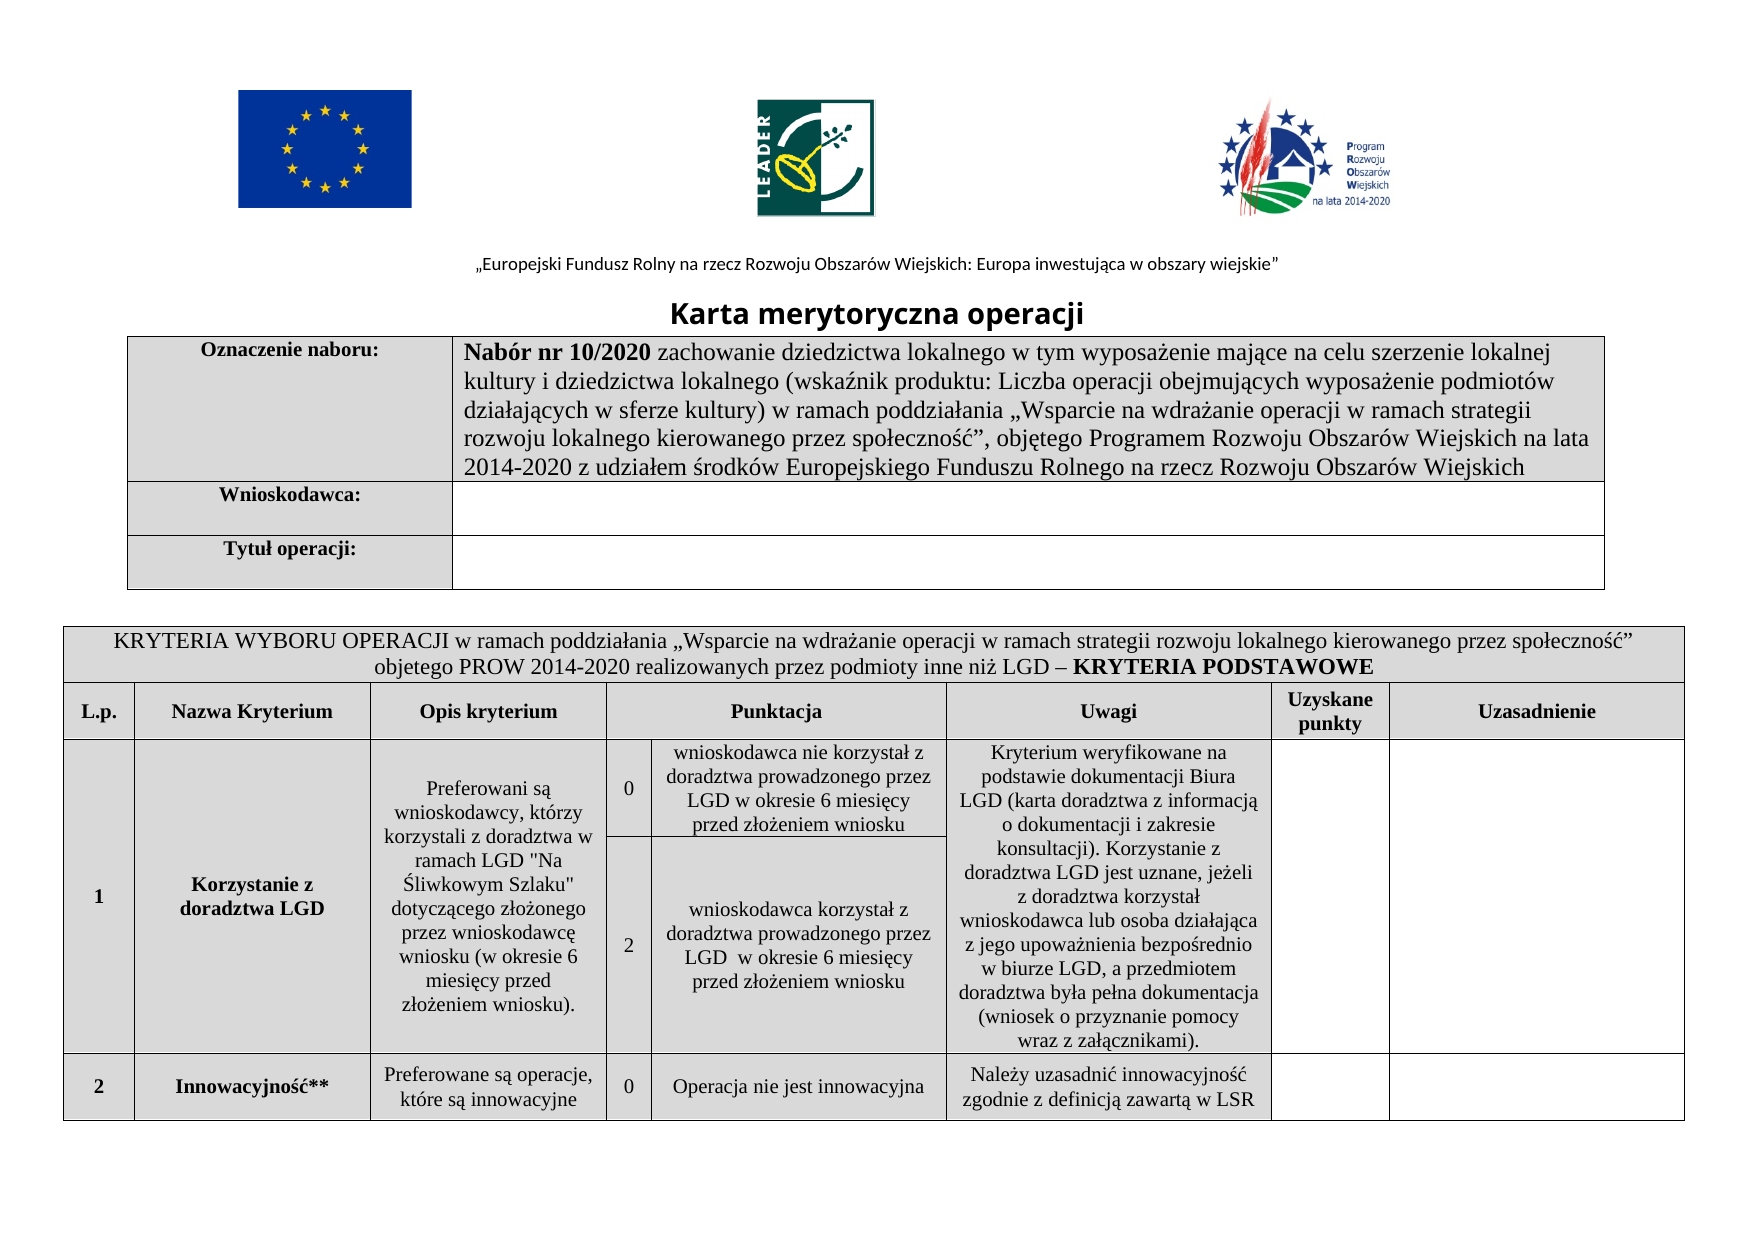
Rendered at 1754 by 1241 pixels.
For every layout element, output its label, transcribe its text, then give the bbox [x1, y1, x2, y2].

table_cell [371, 1054, 606, 1119]
table_cell [453, 482, 1604, 535]
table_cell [947, 1054, 1271, 1119]
table_cell Preferowani są wnioskodawcy, którzy korzystali z doradztwa w ramach LGD "Na Śliwkowym Szlaku" dotyczącego złożonego przez wnioskodawcę wniosku (w okresie 6 miesięcy przed złożeniem wniosku). [371, 740, 606, 1052]
table_cell [1390, 740, 1684, 1052]
picture [1210, 91, 1404, 227]
table_cell Innowacyjność** [135, 1054, 370, 1119]
table_cell 0 [607, 740, 651, 836]
text „Europejski Fundusz Rolny na rzecz Rozwoju Obszarów Wiejskich: Europa inwestująca w obszary wiejskie” [75, 252, 1679, 275]
table_cell Uzasadnienie [1390, 683, 1684, 738]
table_cell L.p. [64, 683, 134, 738]
text Karta merytoryczna operacji [75, 293, 1679, 333]
table_cell Opis kryterium [371, 683, 606, 738]
table_cell Operacja nie jest innowacyjna [652, 1054, 946, 1119]
table_cell wnioskodawca korzystał z doradztwa prowadzonego przez LGD w okresie 6 miesięcy przed złożeniem wniosku [652, 837, 946, 1052]
table_header Nabór nr 10/2020 zachowanie dziedzictwa lokalnego w tym wyposażenie mające na celu szerzenie lokalnej kultury i dziedzictwa lokalnego (wskaźnik produktu: Liczba operacji obejmujących wyposażenie podmiotów działających w sferze kultury) w ramach poddziałania „Wsparcie na wdrażanie operacji w ramach strategii rozwoju lokalnego kierowanego przez społeczność”, objętego Programem Rozwoju Obszarów Wiejskich na lata 2014-2020 z udziałem środków Europejskiego Funduszu Rolnego na rzecz Rozwoju Obszarów Wiejskich [453, 337, 1604, 481]
table_cell 2 [64, 1054, 134, 1119]
table_cell [1272, 1054, 1389, 1119]
table_header Oznaczenie naboru: [128, 337, 452, 481]
table_cell 1 [64, 740, 134, 1052]
table_cell Nazwa Kryterium [135, 683, 370, 738]
table_cell Kryterium weryfikowane na podstawie dokumentacji Biura LGD (karta doradztwa z informacją o dokumentacji i zakresie konsultacji). Korzystanie z doradztwa LGD jest uznane, jeżeli z doradztwa korzystał wnioskodawca lub osoba działająca z jego upoważnienia bezpośrednio w biurze LGD, a przedmiotem doradztwa była pełna dokumentacja (wniosek o przyznanie pomocy wraz z załącznikami). [947, 740, 1271, 1052]
table_cell 0 [607, 1054, 651, 1119]
picture [757, 99, 876, 217]
table_cell Wnioskodawca: [128, 482, 452, 535]
table_cell Punktacja [607, 683, 946, 738]
table_cell [1390, 1054, 1684, 1119]
table_cell Tytuł operacji: [128, 536, 452, 588]
table_cell [453, 536, 1604, 588]
table_cell wnioskodawca nie korzystał z doradztwa prowadzonego przez LGD w okresie 6 miesięcy przed złożeniem wniosku [652, 740, 946, 836]
picture [238, 90, 412, 208]
table_header KRYTERIA WYBORU OPERACJI w ramach poddziałania „Wsparcie na wdrażanie operacji w ramach strategii rozwoju lokalnego kierowanego przez społeczność” objetego PROW 2014-2020 realizowanych przez podmioty inne niż LGD – KRYTERIA PODSTAWOWE [64, 627, 1684, 682]
table_cell 2 [607, 837, 651, 1052]
table_cell Uzyskane punkty [1272, 683, 1389, 738]
table_cell Korzystanie z doradztwa LGD [135, 740, 370, 1052]
table_cell [1272, 740, 1389, 1052]
table_cell Uwagi [947, 683, 1271, 738]
